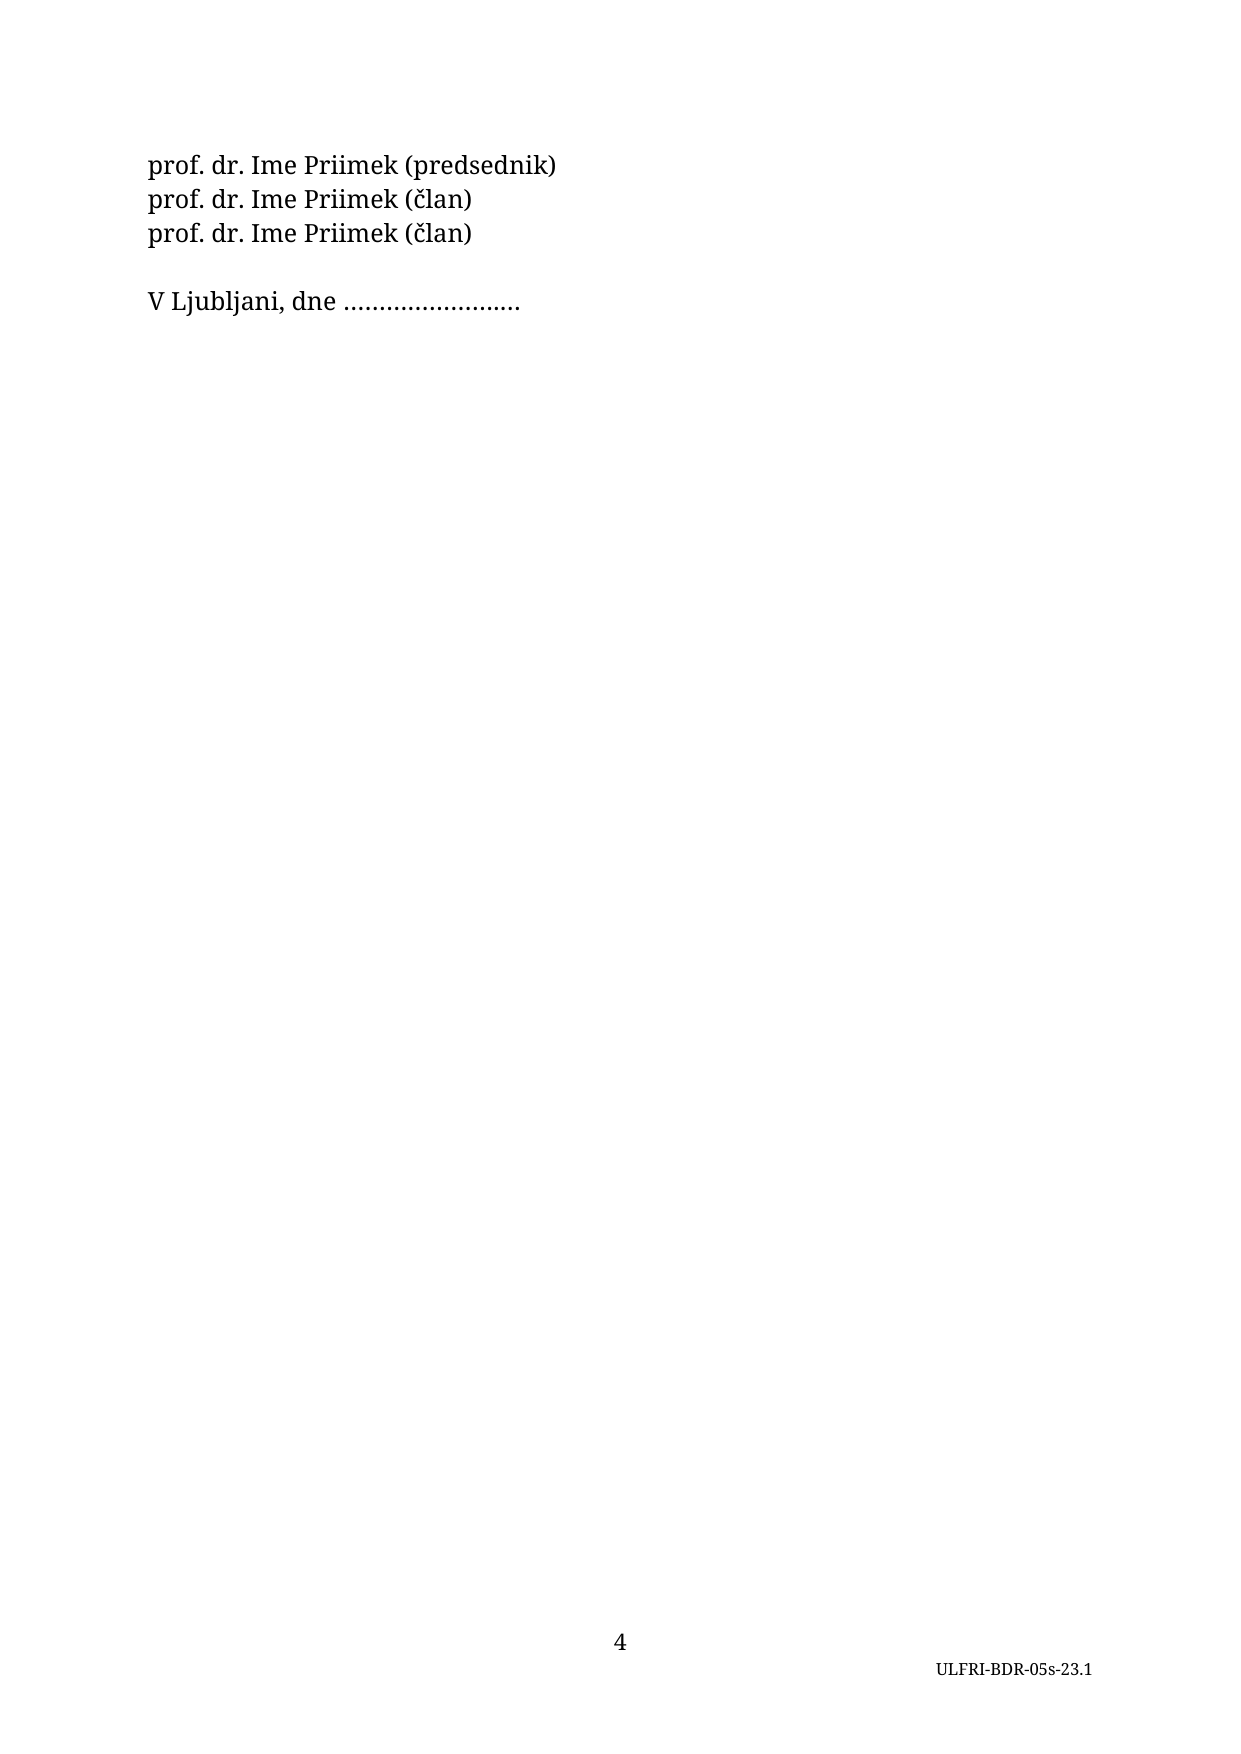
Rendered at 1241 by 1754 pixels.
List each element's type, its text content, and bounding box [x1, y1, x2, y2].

text prof. dr. Ime Priimek (član) [148, 216, 1093, 250]
text prof. dr. Ime Priimek (član) [148, 182, 1093, 216]
text V Ljubljani, dne ………………….… [148, 284, 1093, 318]
text prof. dr. Ime Priimek (predsednik) [148, 148, 1093, 182]
